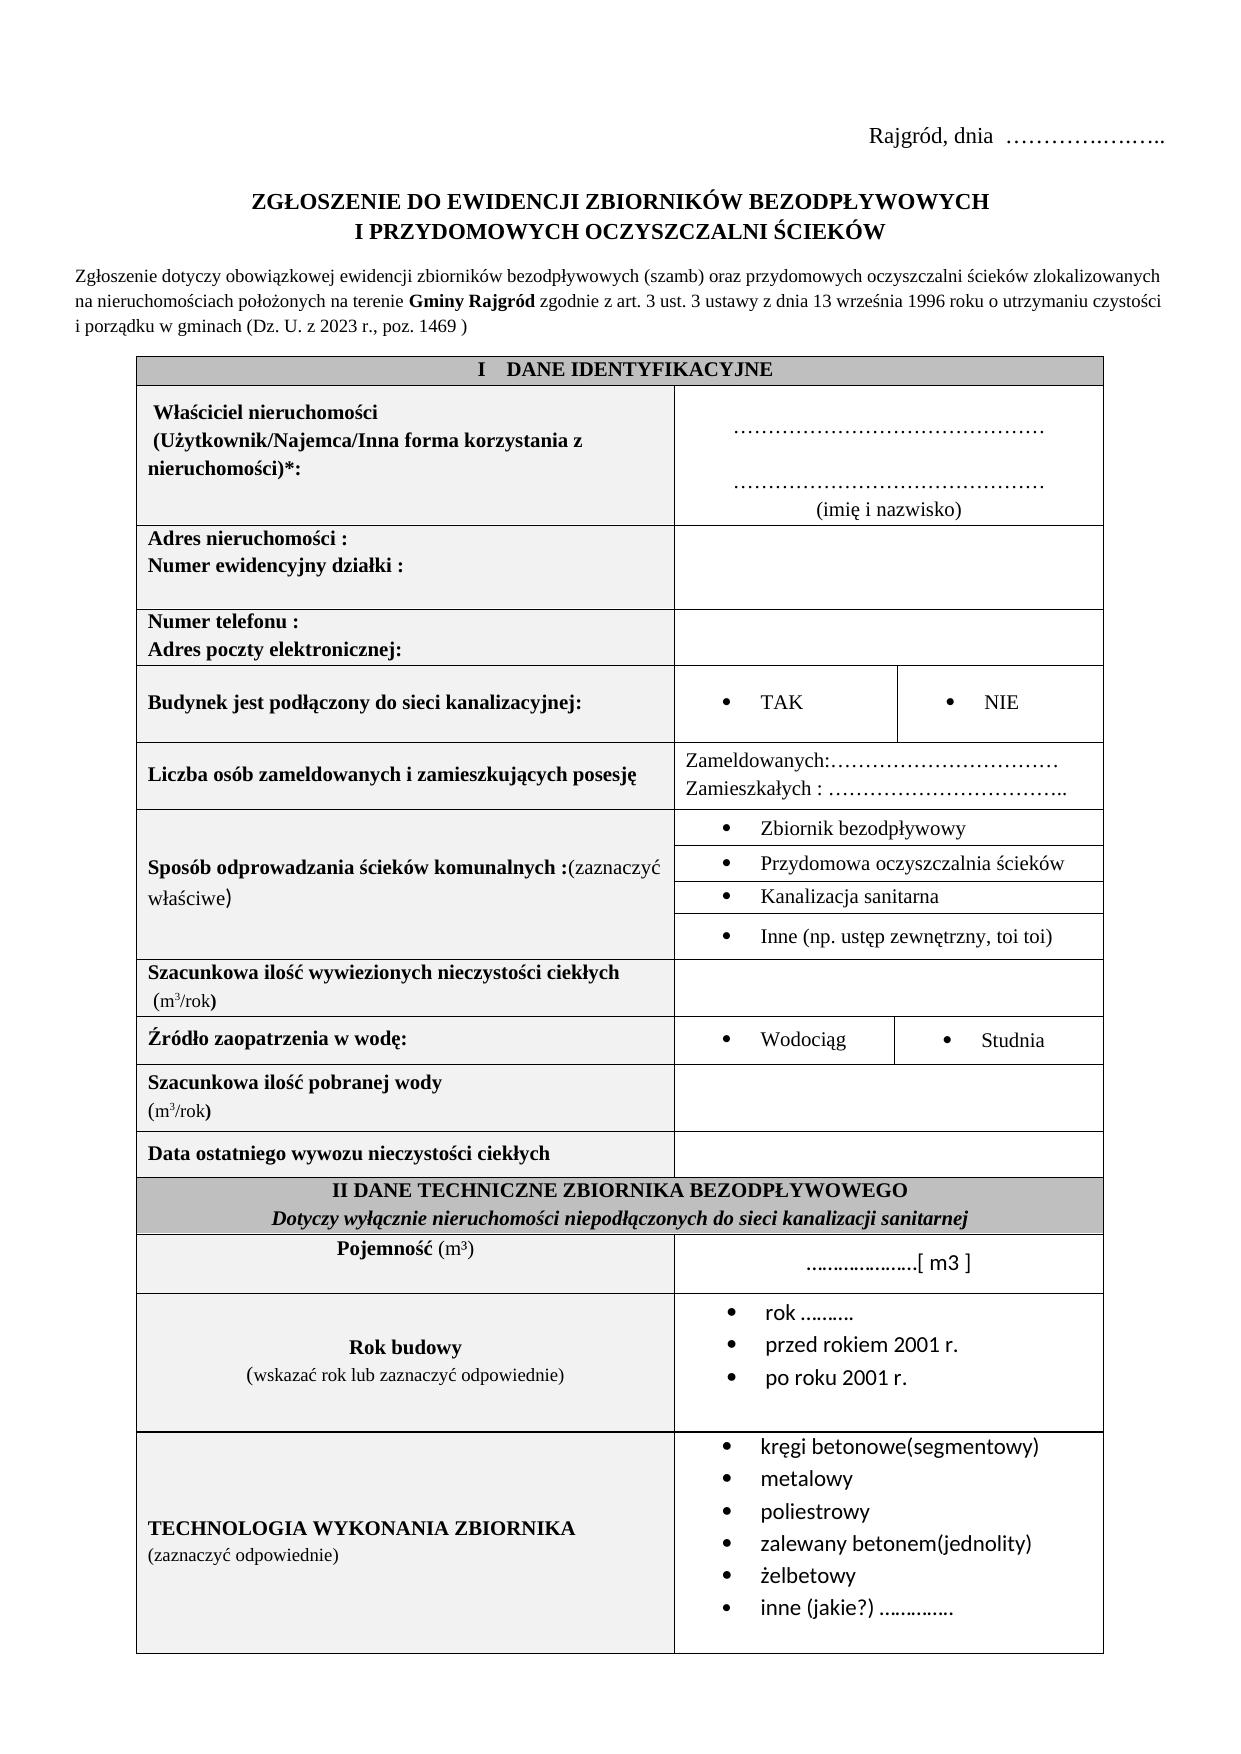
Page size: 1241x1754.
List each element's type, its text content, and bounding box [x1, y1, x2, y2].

table_cell II DANE TECHNICZNE ZBIORNIKA BEZODPŁYWOWEGO Dotyczy wyłącznie nieruchomości niepodłączonych do sieci kanalizacji sanitarnej [137, 1178, 1103, 1233]
table_cell Szacunkowa ilość pobranej wody (m3/rok) [137, 1065, 674, 1131]
table_cell Kanalizacja sanitarna [675, 882, 1103, 912]
table_cell Adres nieruchomości : Numer ewidencyjny działki : [137, 526, 674, 608]
table_cell Numer telefonu : Adres poczty elektronicznej: [137, 610, 674, 665]
table_cell kręgi betonowe(segmentowy) metalowy poliestrowy zalewany betonem(jednolity) żelbetowy inne (jakie?) ………….. [675, 1433, 1103, 1653]
table_cell …………………[ m3 ] [675, 1235, 1103, 1293]
table_cell TAK [675, 666, 897, 742]
table_cell rok ………. przed rokiem 2001 r. po roku 2001 r. [675, 1294, 1103, 1431]
table_cell Szacunkowa ilość wywiezionych nieczystości ciekłych (m3/rok) [137, 960, 674, 1016]
table_cell [675, 610, 1103, 665]
table_header I DANE IDENTYFIKACYJNE [137, 357, 1103, 385]
text Rajgród, dnia ………….….….. [75, 122, 1165, 148]
table_cell NIE [898, 666, 1103, 742]
table_cell Pojemność (m³) [137, 1235, 674, 1293]
table_cell ……………………………………… ……………………………………… (imię i nazwisko) [675, 386, 1103, 524]
table_cell [675, 526, 1103, 608]
table_cell Rok budowy (wskazać rok lub zaznaczyć odpowiednie) [137, 1294, 674, 1431]
table_cell Zbiornik bezodpływowy [675, 810, 1103, 845]
table_cell [675, 1065, 1103, 1131]
table_cell Studnia [895, 1017, 1103, 1064]
table_cell Właściciel nieruchomości (Użytkownik/Najemca/Inna forma korzystania z nieruchomości)*: [137, 386, 674, 524]
table_cell Przydomowa oczyszczalnia ścieków [675, 846, 1103, 881]
table_cell Źródło zaopatrzenia w wodę: [137, 1017, 674, 1064]
table_cell TECHNOLOGIA WYKONANIA ZBIORNIKA (zaznaczyć odpowiednie) [137, 1433, 674, 1653]
table_cell Sposób odprowadzania ścieków komunalnych :(zaznaczyć właściwe) [137, 810, 674, 959]
text Zgłoszenie dotyczy obowiązkowej ewidencji zbiorników bezodpływowych (szamb) oraz przydomowych oczyszczalni ścieków zlokalizowanych na nieruchomościach położonych na terenie Gminy Rajgród zgodnie z art. 3 ust. 3 ustawy z dnia 13 września 1996 roku o utrzymaniu czystości i porządku w gminach (Dz. U. z 2023 r., poz. 1469 ) [75, 265, 1165, 336]
table_cell Data ostatniego wywozu nieczystości ciekłych [137, 1132, 674, 1177]
table_cell Liczba osób zameldowanych i zamieszkujących posesję [137, 743, 674, 809]
table_cell Budynek jest podłączony do sieci kanalizacyjnej: [137, 666, 674, 742]
table_cell Inne (np. ustęp zewnętrzny, toi toi) [675, 914, 1103, 959]
table_cell [675, 960, 1103, 1016]
table_cell Wodociąg [675, 1017, 894, 1064]
text ZGŁOSZENIE DO EWIDENCJI ZBIORNIKÓW BEZODPŁYWOWYCH I PRZYDOMOWYCH OCZYSZCZALNI ŚCIEKÓW [75, 188, 1165, 245]
table_cell Zameldowanych:…………………………… Zamieszkałych : …………………………….. [675, 743, 1103, 809]
table_cell [675, 1132, 1103, 1177]
